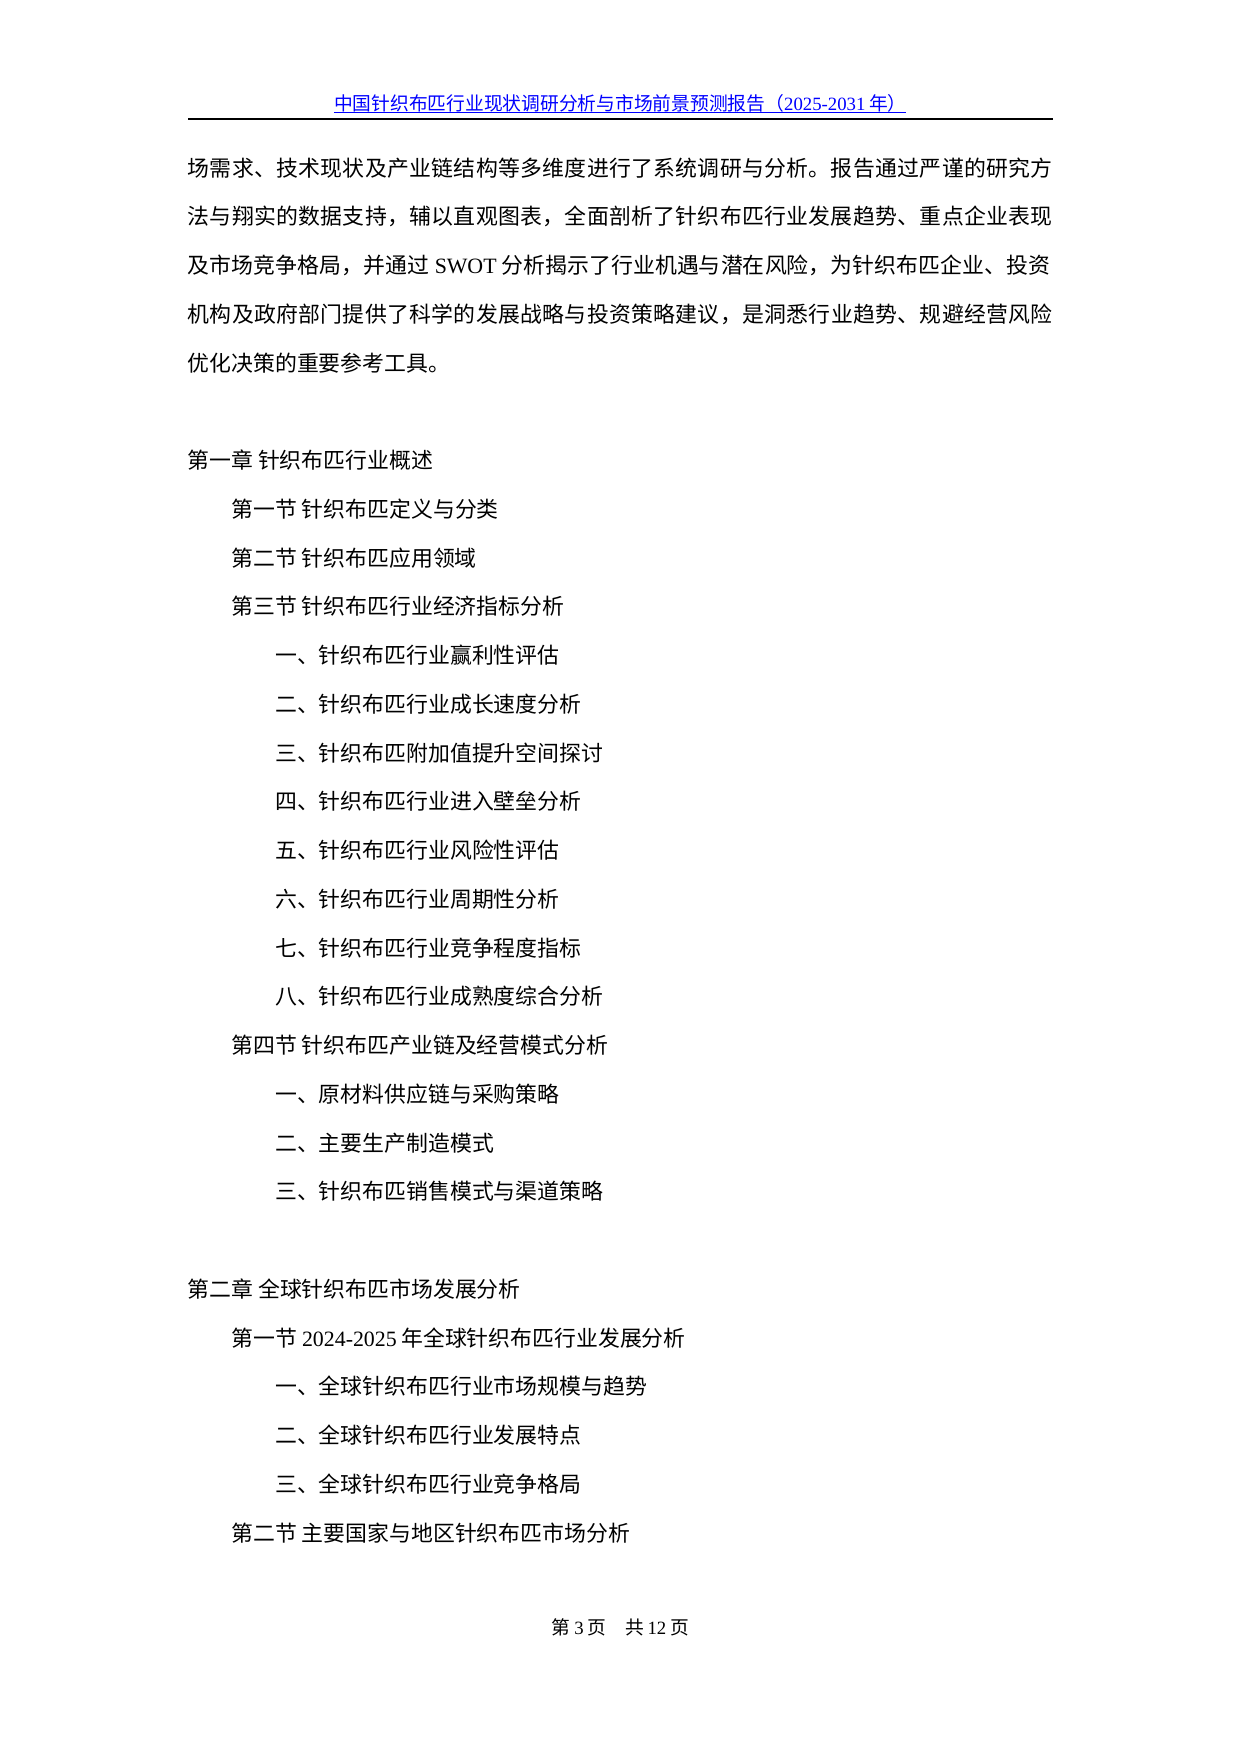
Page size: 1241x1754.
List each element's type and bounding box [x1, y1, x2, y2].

text [187, 150, 1053, 1548]
